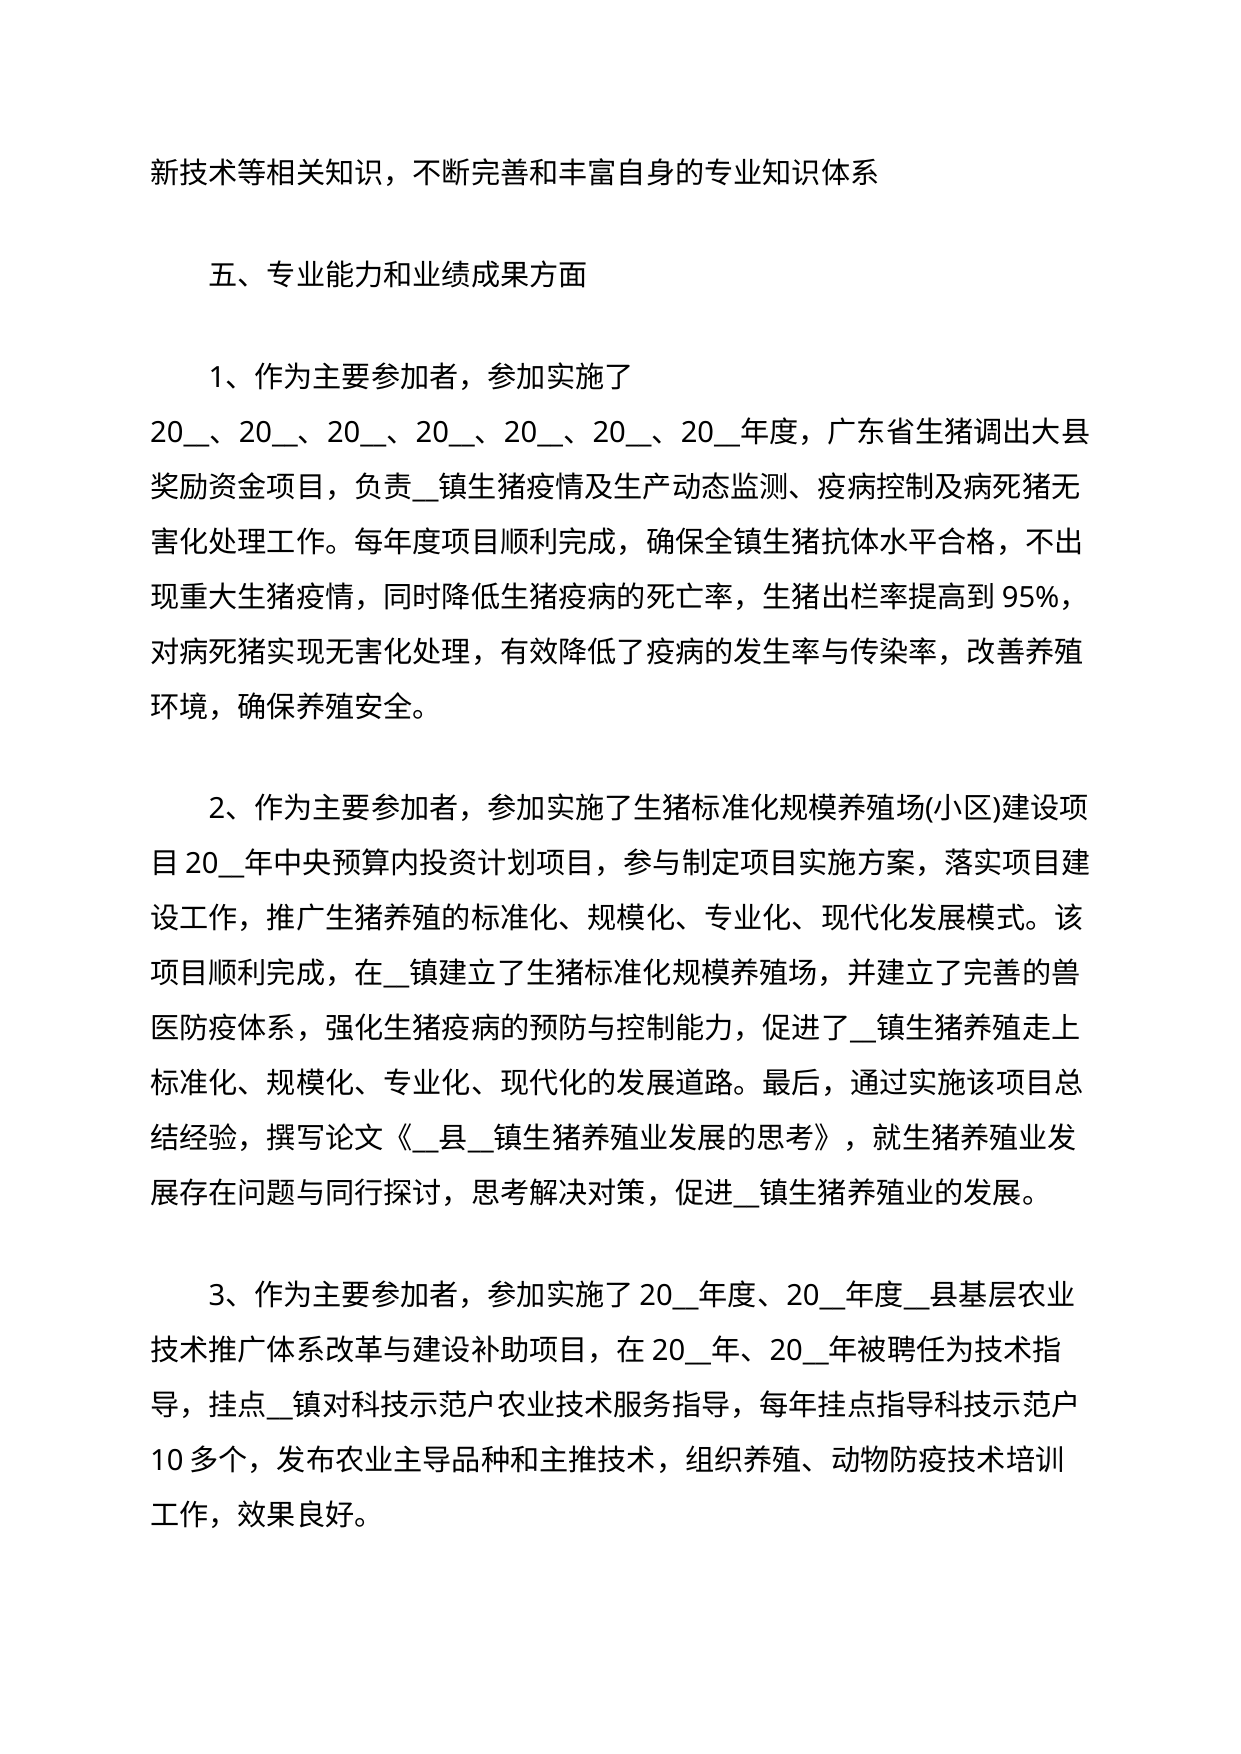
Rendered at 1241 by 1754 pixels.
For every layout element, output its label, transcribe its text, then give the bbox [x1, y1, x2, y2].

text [150, 150, 1090, 192]
text 3、作为主要参加者，参加实施了20__年度、20__年度__县基层农业技术推广体系改革与建设补助项目，在20__年、20__年被聘任为技术指导，挂点__镇对科技示范户农业技术服务指导，每年挂点指导科技示范户10多个，发布农业主导品种和主推技术，组织养殖、动物防疫技术培训工作，效果良好。 [150, 1272, 1090, 1534]
text 1、作为主要参加者，参加实施了20__、20__、20__、20__、20__、20__、20__年度，广东省生猪调出大县奖励资金项目，负责__镇生猪疫情及生产动态监测、疫病控制及病死猪无害化处理工作。每年度项目顺利完成，确保全镇生猪抗体水平合格，不出现重大生猪疫情，同时降低生猪疫病的死亡率，生猪出栏率提高到95%，对病死猪实现无害化处理，有效降低了疫病的发生率与传染率，改善养殖环境，确保养殖安全。 [150, 353, 1090, 726]
text 2、作为主要参加者，参加实施了生猪标准化规模养殖场(小区)建设项目20__年中央预算内投资计划项目，参与制定项目实施方案，落实项目建设工作，推广生猪养殖的标准化、规模化、专业化、现代化发展模式。该项目顺利完成，在__镇建立了生猪标准化规模养殖场，并建立了完善的兽医防疫体系，强化生猪疫病的预防与控制能力，促进了__镇生猪养殖走上标准化、规模化、专业化、现代化的发展道路。最后，通过实施该项目总结经验，撰写论文《__县__镇生猪养殖业发展的思考》，就生猪养殖业发展存在问题与同行探讨，思考解决对策，促进__镇生猪养殖业的发展。 [150, 785, 1090, 1212]
text 五、专业能力和业绩成果方面 [150, 252, 1090, 294]
